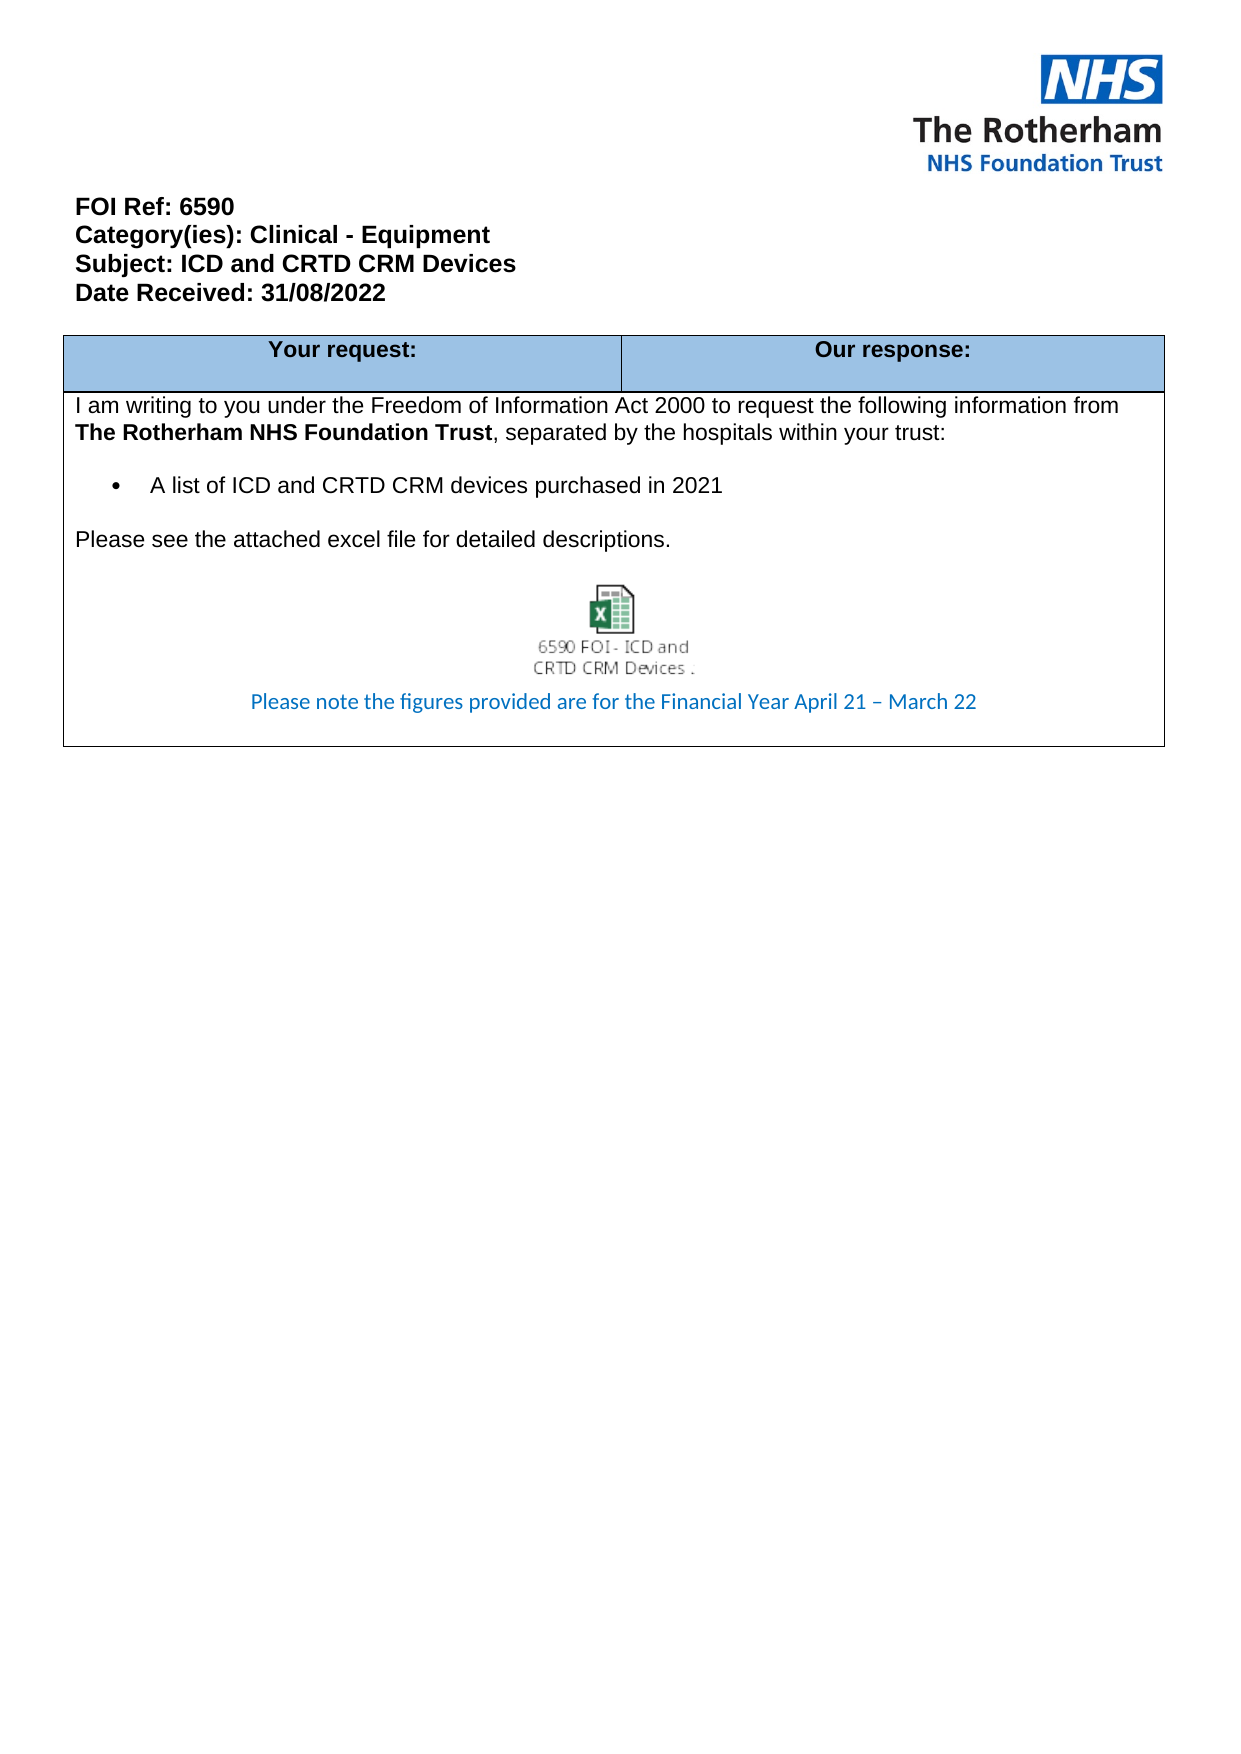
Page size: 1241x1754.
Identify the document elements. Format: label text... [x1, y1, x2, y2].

table_header Your request: [64, 336, 621, 391]
text Subject: ICD and CRTD CRM Devices [75, 249, 919, 278]
text Date Received: 31/08/2022 [75, 278, 919, 306]
text FOI Ref: 6590 [75, 191, 919, 220]
picture [912, 53, 1163, 174]
text Category(ies): Clinical - Equipment [75, 220, 919, 249]
table_cell I am writing to you under the Freedom of Information Act 2000 to request the following information from The Rotherham NHS Foundation Trust, separated by the hospitals within your trust: A list of ICD and CRTD CRM devices purchased in 2021 Please see the attached excel file for detailed descriptions. Please note the figures provided are for the Financial Year April 21 – March 22 [64, 393, 1164, 746]
table_header Our response: [622, 336, 1164, 391]
